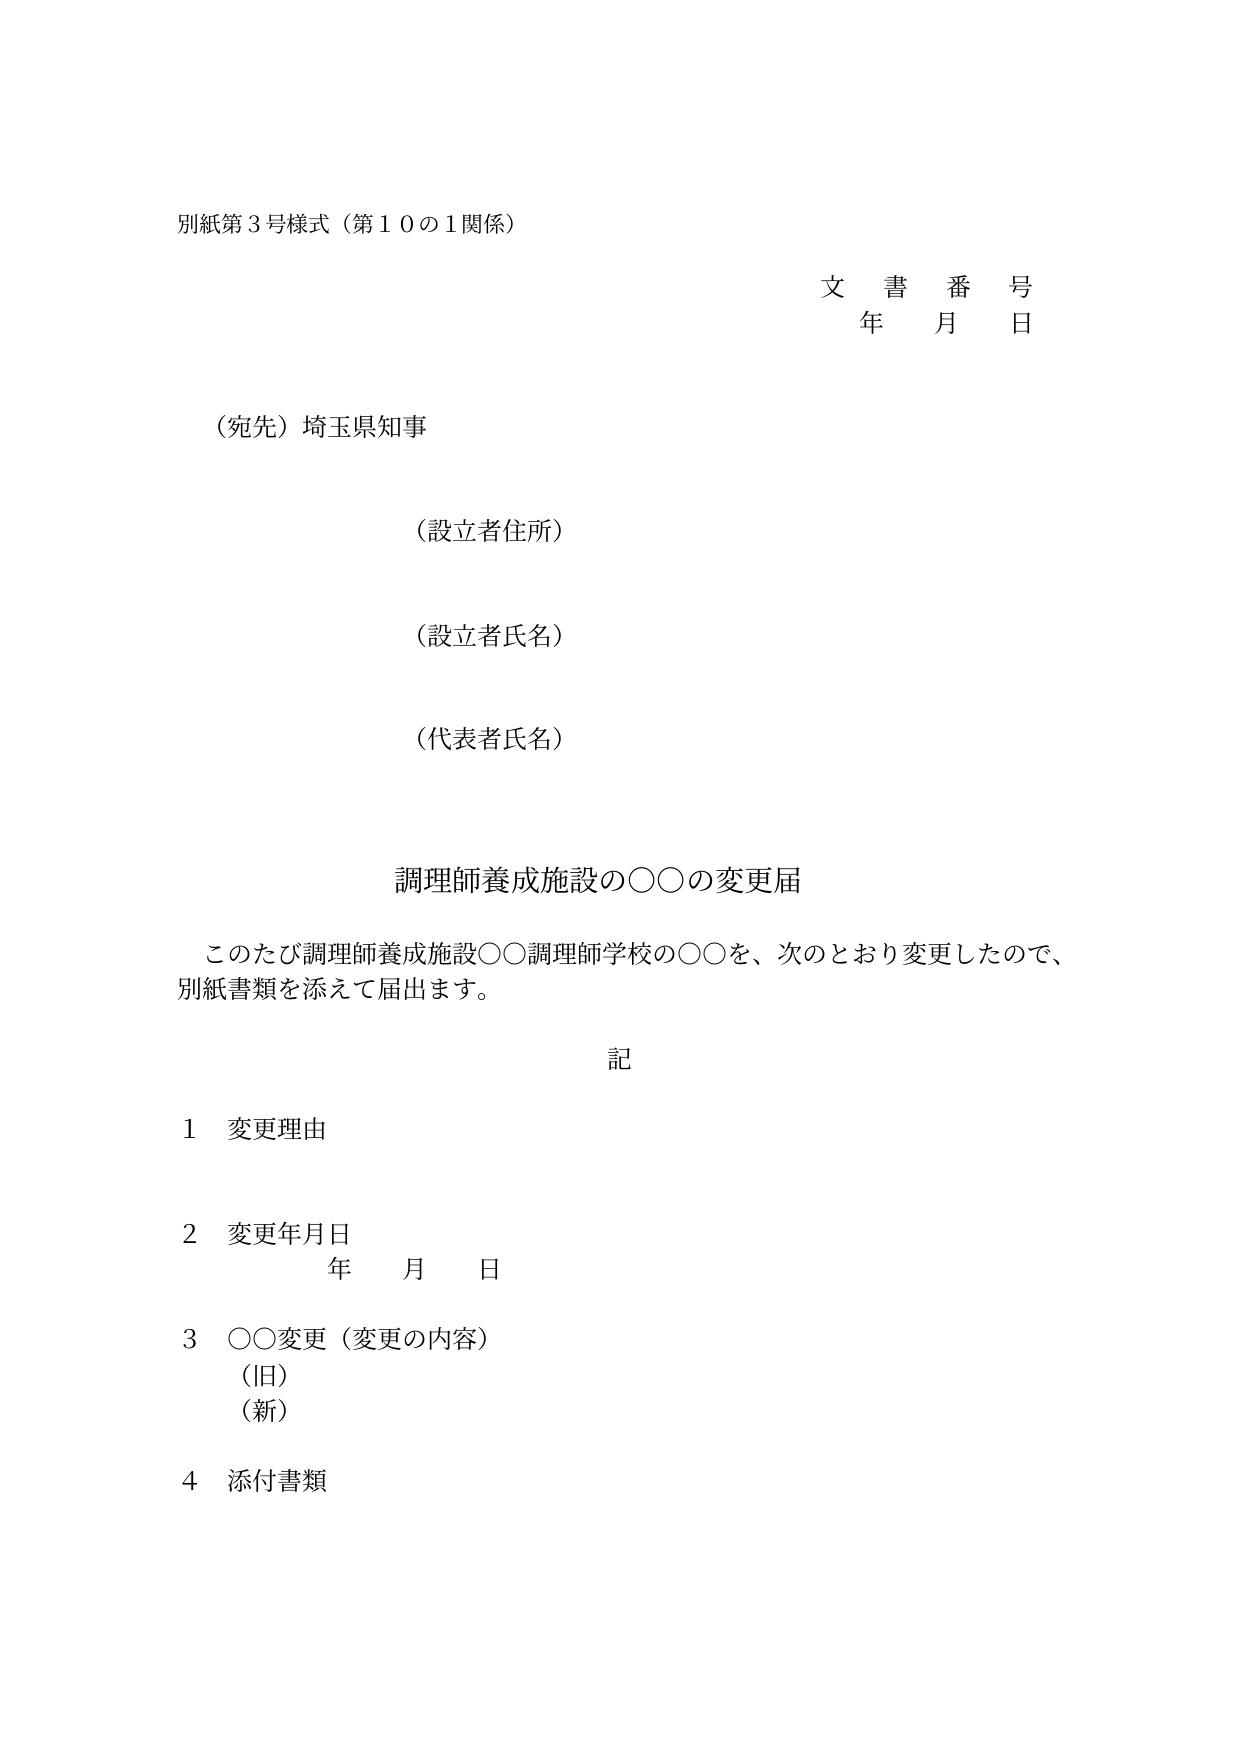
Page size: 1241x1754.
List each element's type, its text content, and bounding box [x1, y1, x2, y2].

text 年 月 日 [177, 304, 1034, 340]
text ２ 変更年月日 [177, 1214, 1063, 1250]
subtitle 記 [177, 1040, 1063, 1076]
text （設立者氏名） [177, 616, 1063, 652]
text （旧） [177, 1356, 1063, 1392]
text （新） [177, 1392, 1063, 1428]
text １ 変更理由 [177, 1110, 1063, 1146]
text このたび調理師養成施設○○調理師学校の○○を、次のとおり変更したので、別紙書類を添えて届出ます。 [177, 934, 1063, 1006]
text （宛先）埼玉県知事 [177, 408, 1019, 444]
text 年 月 日 [177, 1250, 1063, 1286]
text （代表者氏名） [177, 720, 1019, 756]
text （設立者住所） [177, 512, 1019, 548]
text ３ ○○変更（変更の内容） [177, 1320, 1063, 1356]
text 別紙第３号様式（第１０の１関係） [177, 207, 1063, 238]
text 調理師養成施設の○○の変更届 [177, 858, 1019, 900]
text ４ 添付書類 [177, 1462, 1063, 1498]
text 文 書 番 号 [177, 268, 1034, 304]
